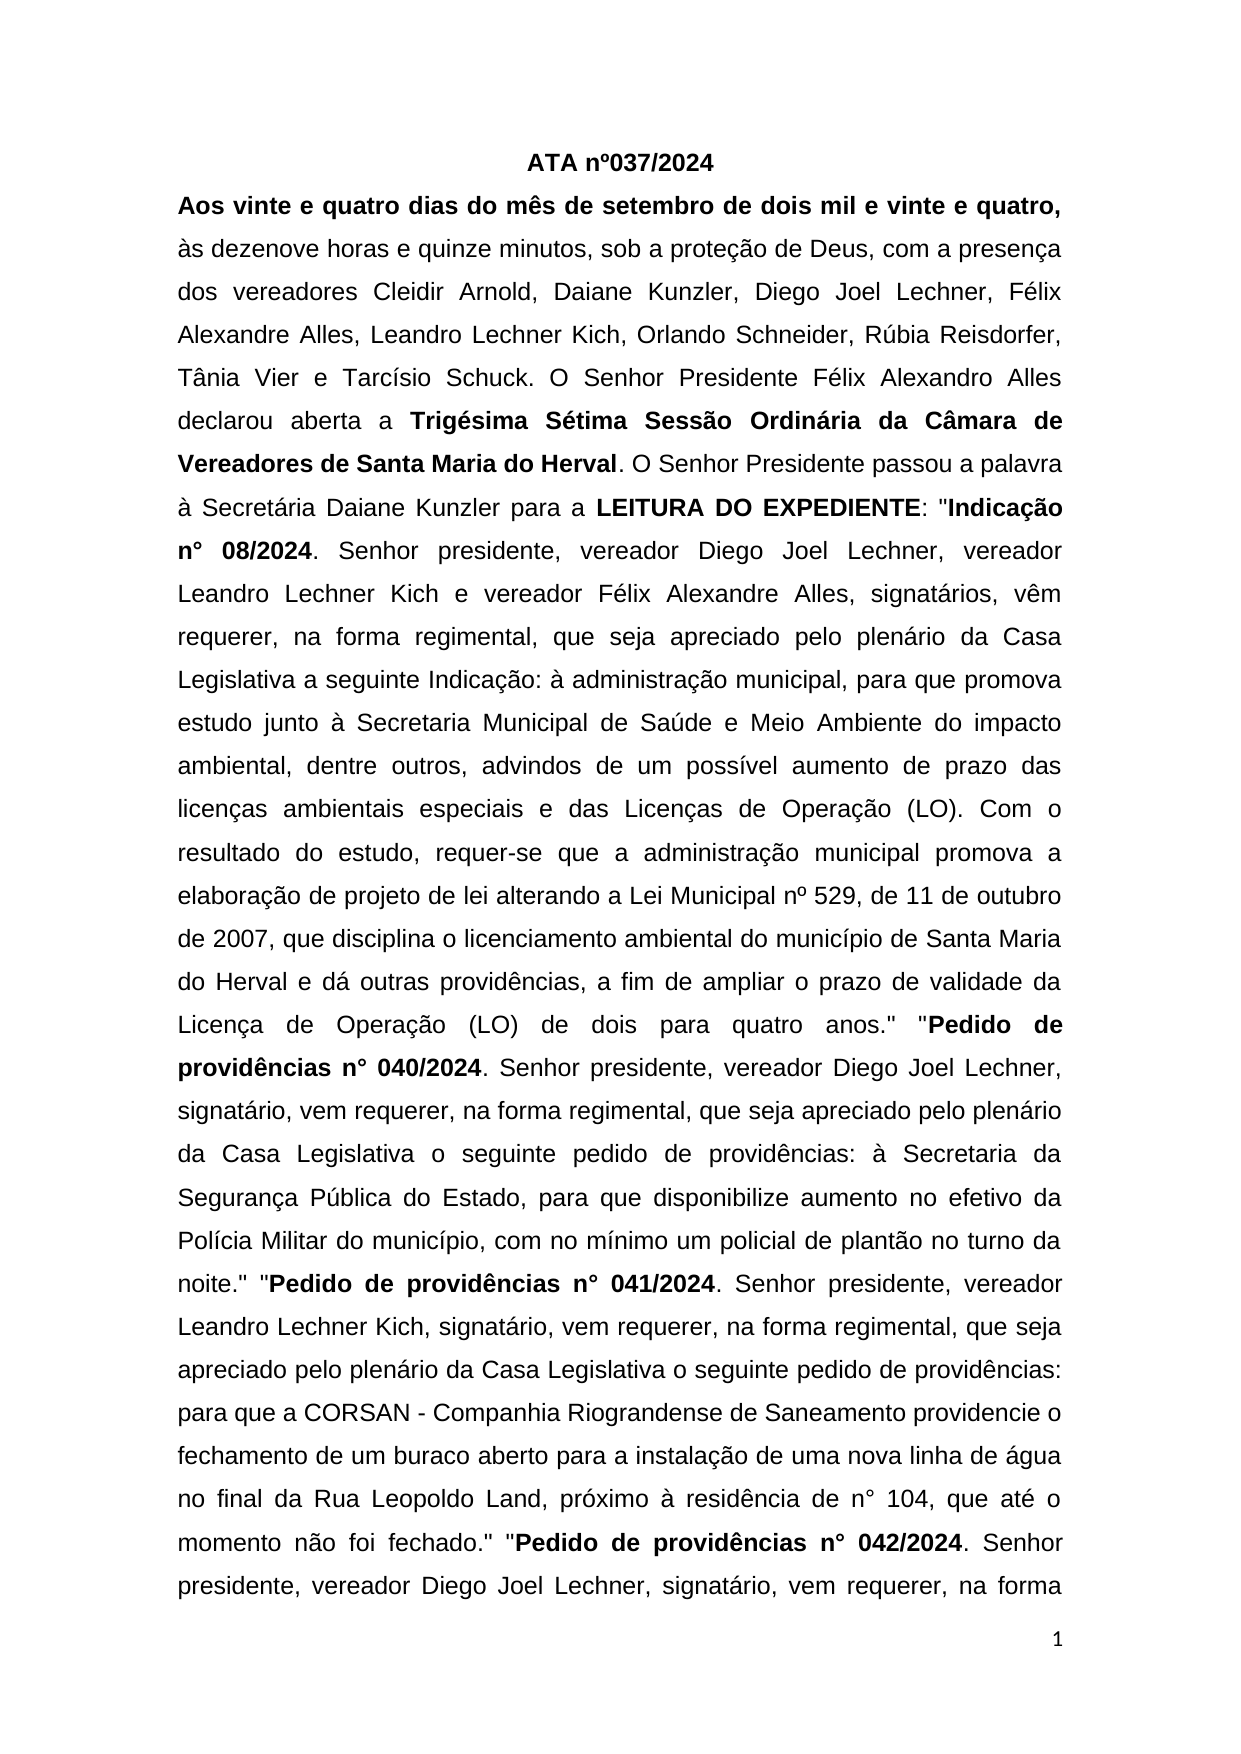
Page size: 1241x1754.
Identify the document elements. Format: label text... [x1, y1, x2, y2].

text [177, 191, 1063, 1599]
text ATA nº037/2024 [177, 148, 1063, 176]
